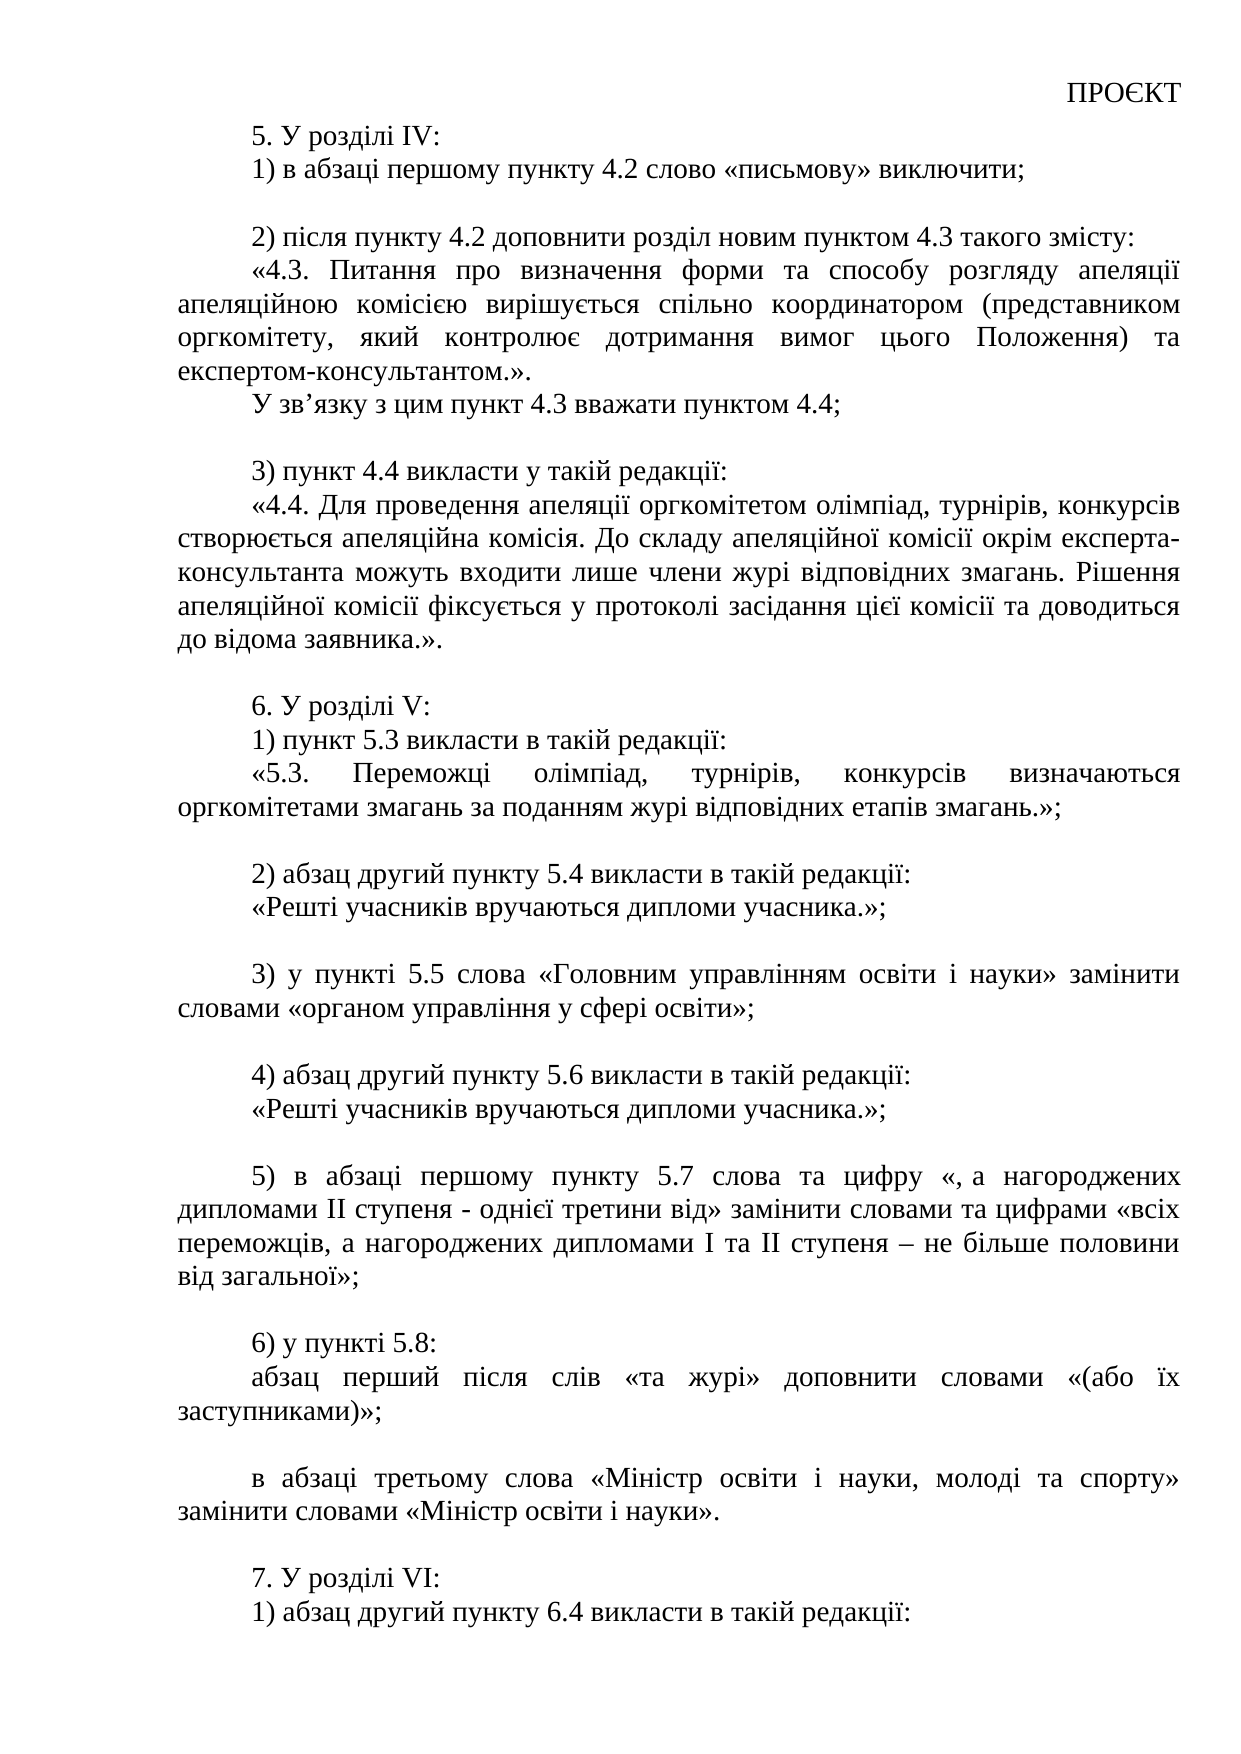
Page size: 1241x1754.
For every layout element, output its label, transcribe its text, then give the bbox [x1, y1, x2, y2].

text 1) пункт 5.3 викласти в такій редакції: [177, 722, 1181, 755]
text «5.3. Переможці олімпіад, турнірів, конкурсів визначаються оргкомітетами змагань за поданням журі відповідних етапів змагань.»; [177, 755, 1181, 822]
text «4.4. Для проведення апеляції оргкомітетом олімпіад, турнірів, конкурсів створюється апеляційна комісія. До складу апеляційної комісії окрім експерта-консультанта можуть входити лише члени журі відповідних змагань. Рішення апеляційної комісії фіксується у протоколі засідання цієї комісії та доводиться до відома заявника.». [177, 487, 1181, 655]
text 2) після пункту 4.2 доповнити розділ новим пунктом 4.3 такого змісту: [177, 219, 1181, 252]
text 2) абзац другий пункту 5.4 викласти в такій редакції: [177, 856, 1181, 889]
text «Решті учасників вручаються дипломи учасника.»; [177, 889, 1181, 923]
text 5) в абзаці першому пункту 5.7 слова та цифру «, а нагороджених дипломами II ступеня - однієї третини від» замінити словами та цифрами «всіх переможців, а нагороджених дипломами І та II ступеня – не більше половини від загальної»; [177, 1158, 1181, 1292]
text У зв’язку з цим пункт 4.3 вважати пунктом 4.4; [177, 386, 1181, 420]
text 3) пункт 4.4 викласти у такій редакції: [177, 453, 1181, 487]
text 7. У розділі VІ: [177, 1560, 1181, 1594]
text абзац перший після слів «та журі» доповнити словами «(або їх заступниками)»; [177, 1359, 1181, 1426]
text 6. У розділі V: [177, 688, 1181, 722]
text «Решті учасників вручаються дипломи учасника.»; [177, 1091, 1181, 1124]
text в абзаці третьому слова «Міністр освіти і науки, молоді та спорту» замінити словами «Міністр освіти і науки». [177, 1460, 1181, 1527]
text 1) в абзаці першому пункту 4.2 слово «письмову» виключити; [177, 152, 1181, 185]
text «4.3. Питання про визначення форми та способу розгляду апеляції апеляційною комісією вирішується спільно координатором (представником оргкомітету, який контролює дотримання вимог цього Положення) та експертом-консультантом.». [177, 252, 1181, 386]
text 3) у пункті 5.5 слова «Головним управлінням освіти і науки» замінити словами «органом управління у сфері освіти»; [177, 957, 1181, 1024]
text 5. У розділі IV: [177, 118, 1181, 152]
text 6) у пункті 5.8: [177, 1326, 1181, 1359]
text 4) абзац другий пункту 5.6 викласти в такій редакції: [177, 1057, 1181, 1091]
text 1) абзац другий пункту 6.4 викласти в такій редакції: [177, 1594, 1181, 1627]
